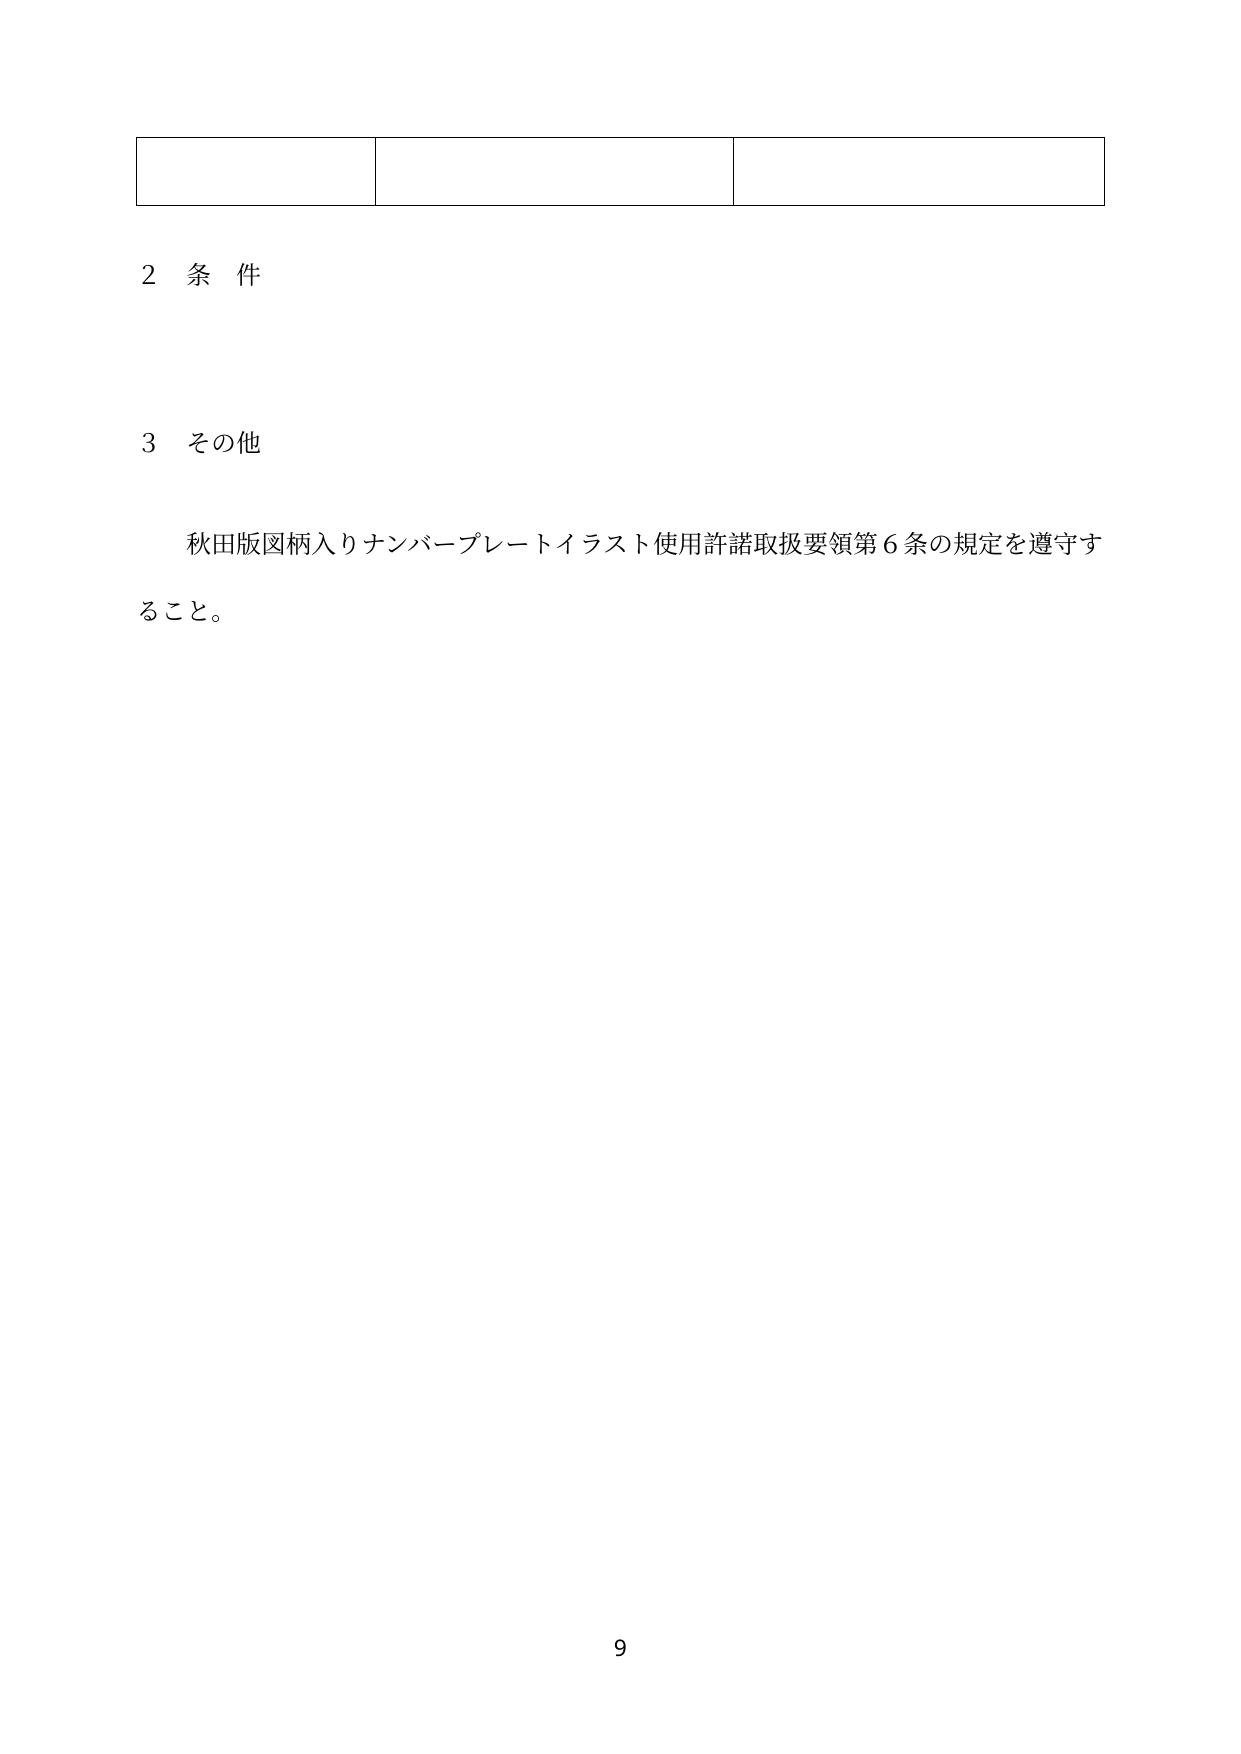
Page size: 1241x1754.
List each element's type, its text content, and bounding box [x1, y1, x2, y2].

table_cell [734, 138, 1104, 205]
table_cell [376, 138, 733, 205]
text ３ その他 [136, 408, 1104, 475]
text 秋田版図柄入りナンバープレートイラスト使用許諾取扱要領第６条の規定を遵守すること。 [136, 509, 1104, 643]
table_cell [137, 138, 375, 205]
text ２ 条 件 [136, 240, 1104, 307]
